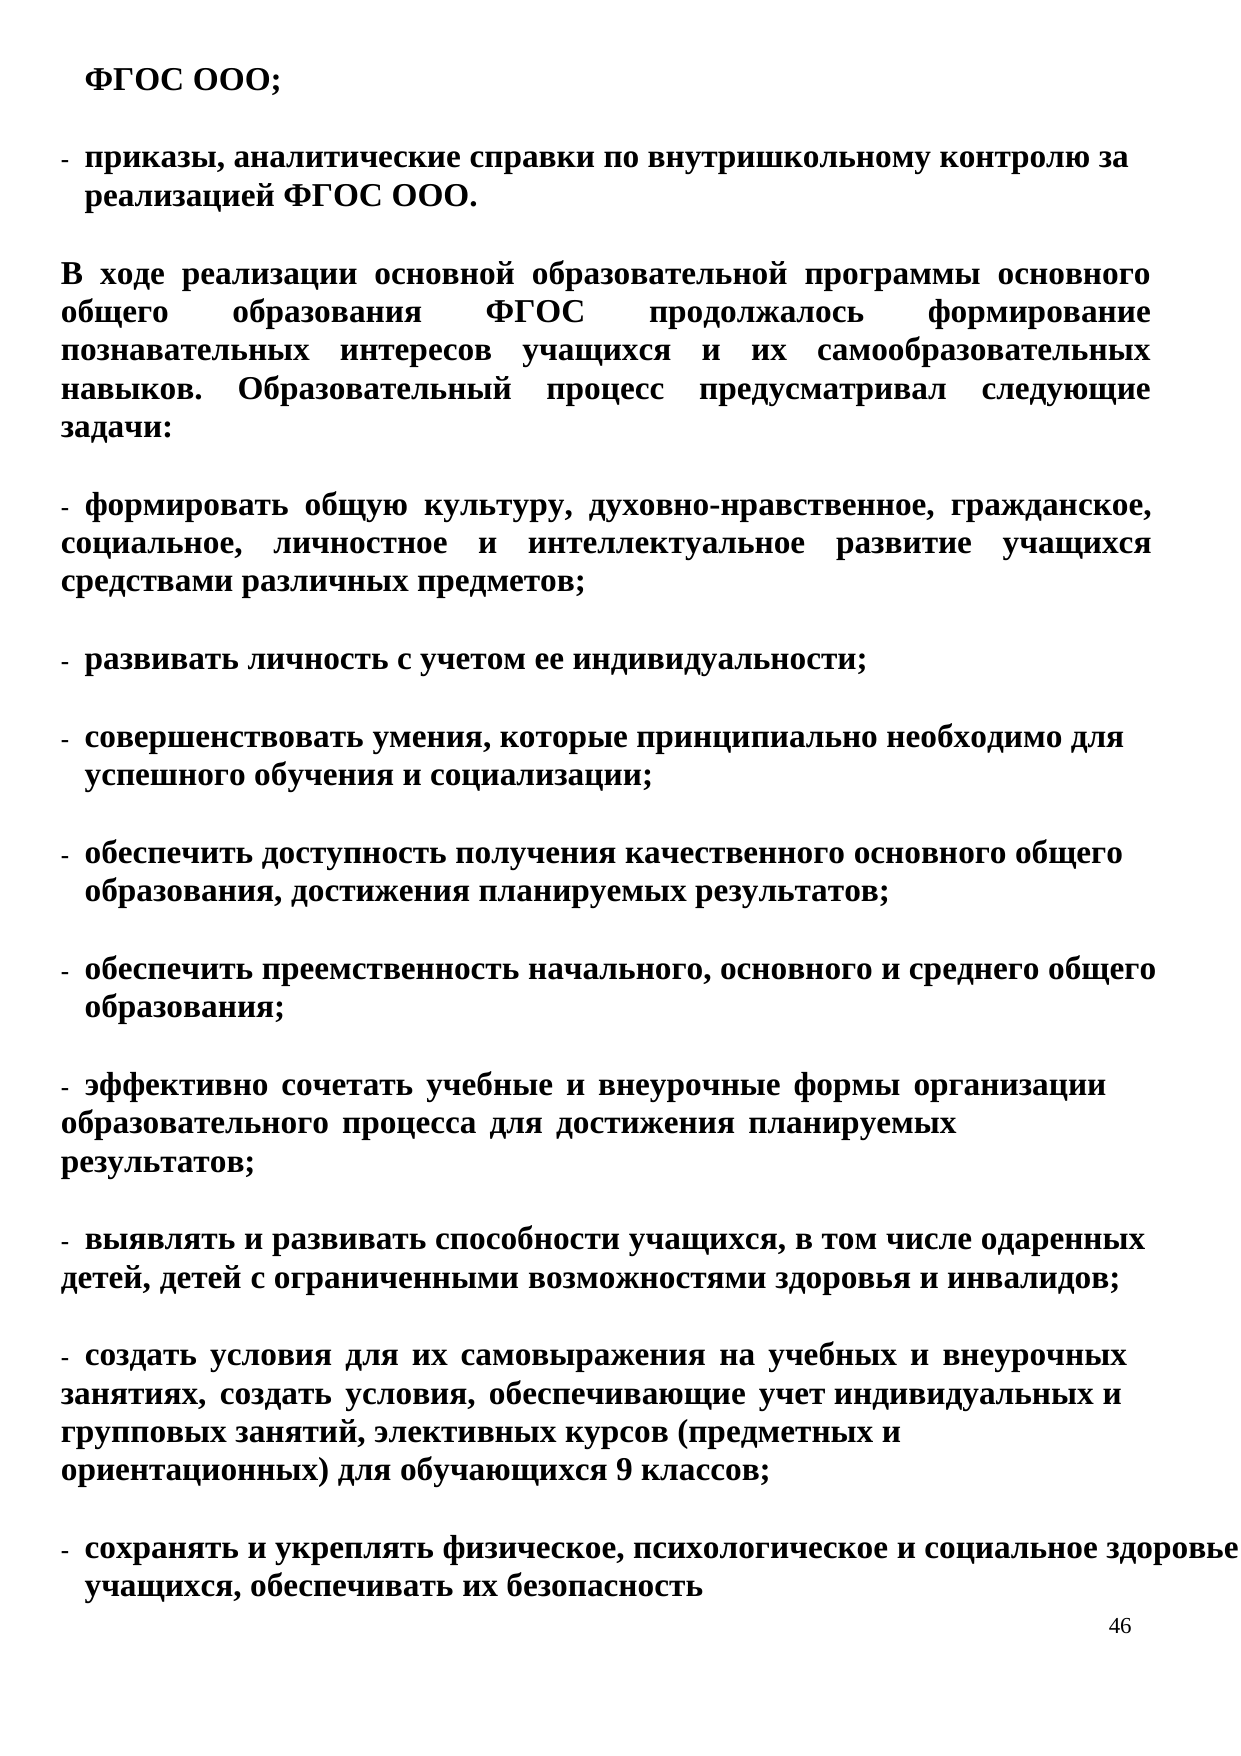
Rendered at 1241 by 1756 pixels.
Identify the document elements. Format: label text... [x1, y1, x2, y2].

text В ходе реализации основной образовательной программы основного общего образования ФГОС продолжалось формирование познавательных интересов учащихся и их самообразовательных навыков. Образовательный процесс предусматривал следующие задачи: [61, 253, 1151, 444]
list выявлять и развивать способности учащихся, в том числе одаренных детей, детей с ограниченными возможностями здоровья и инвалидов; [61, 1219, 1152, 1295]
list приказы, аналитические справки по внутришкольному контролю за реализацией ФГОС ООО. [61, 137, 1240, 213]
list эффективно сочетать учебные и внеурочные формы организации образовательного процесса для достижения планируемых результатов; [61, 1064, 1151, 1179]
list совершенствовать умения, которые принципиально необходимо для успешного обучения и социализации; [61, 716, 1240, 793]
list сохранять и укреплять физическое, психологическое и социальное здоровье учащихся, обеспечивать их безопасность [61, 1527, 1240, 1604]
list развивать личность с учетом ее индивидуальности; [61, 638, 1240, 677]
list обеспечить преемственность начального, основного и среднего общего образования; [61, 948, 1240, 1025]
list обеспечить доступность получения качественного основного общего образования, достижения планируемых результатов; [61, 832, 1240, 909]
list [61, 59, 1240, 97]
list создать условия для их самовыражения на учебных и внеурочных занятиях, создать условия, обеспечивающие учет индивидуальных и групповых занятий, элективных курсов (предметных и ориентационных) для обучающихся 9 классов; [61, 1335, 1151, 1488]
list формировать общую культуру, духовно-нравственное, гражданское, социальное, личностное и интеллектуальное развитие учащихся средствами различных предметов; [61, 484, 1152, 599]
